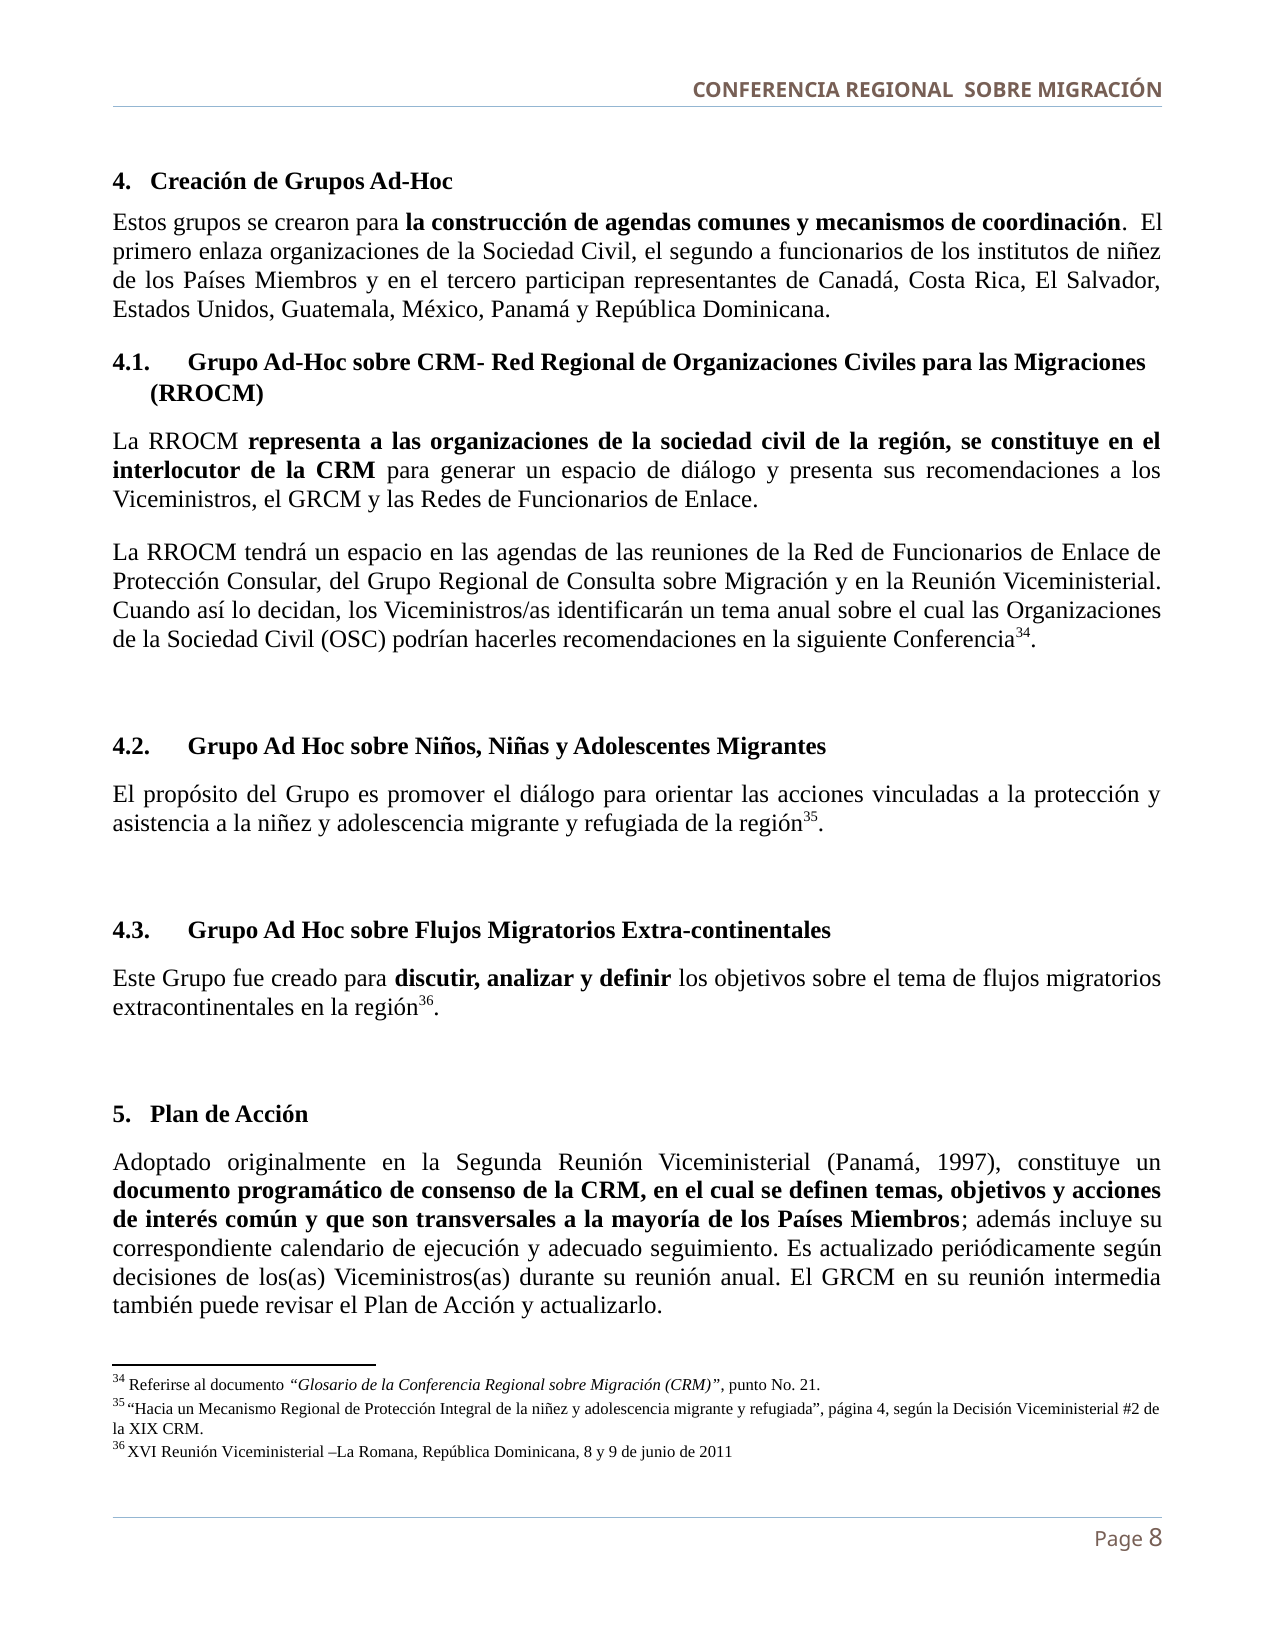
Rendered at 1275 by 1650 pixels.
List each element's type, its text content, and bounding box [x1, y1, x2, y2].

text La RROCM representa a las organizaciones de la sociedad civil de la región, se constituye en el interlocutor de la CRM para generar un espacio de diálogo y presenta sus recomendaciones a los Viceministros, el GRCM y las Redes de Funcionarios de Enlace. [112, 426, 1162, 512]
list Grupo Ad Hoc sobre Flujos Migratorios Extra-continentales [112, 915, 1162, 944]
text La RROCM tendrá un espacio en las agendas de las reuniones de la Red de Funcionarios de Enlace de Protección Consular, del Grupo Regional de Consulta sobre Migración y en la Reunión Viceministerial. Cuando así lo decidan, los Viceministros/as identificarán un tema anual sobre el cual las Organizaciones de la Sociedad Civil (OSC) podrían hacerles recomendaciones en la siguiente Conferencia. [112, 537, 1162, 652]
list Grupo Ad Hoc sobre Niños, Niñas y Adolescentes Migrantes [112, 731, 1162, 760]
text Estos grupos se crearon para la construcción de agendas comunes y mecanismos de coordinación. El primero enlaza organizaciones de la Sociedad Civil, el segundo a funcionarios de los institutos de niñez de los Países Miembros y en el tercero participan representantes de Canadá, Costa Rica, El Salvador, Estados Unidos, Guatemala, México, Panamá y República Dominicana. [112, 207, 1162, 322]
list Grupo Ad-Hoc sobre CRM- Red Regional de Organizaciones Civiles para las Migraciones (RROCM) [112, 347, 1162, 407]
text Este Grupo fue creado para discutir, analizar y definir los objetivos sobre el tema de flujos migratorios extracontinentales en la región. [112, 963, 1162, 1020]
text Adoptado originalmente en la Segunda Reunión Viceministerial (Panamá, 1997), constituye un documento programático de consenso de la CRM, en el cual se definen temas, objetivos y acciones de interés común y que son transversales a la mayoría de los Países Miembros; además incluye su correspondiente calendario de ejecución y adecuado seguimiento. Es actualizado periódicamente según decisiones de los(as) Viceministros(as) durante su reunión anual. El GRCM en su reunión intermedia también puede revisar el Plan de Acción y actualizarlo. [112, 1147, 1162, 1319]
list Plan de Acción [112, 1099, 1162, 1128]
list Creación de Grupos Ad-Hoc [112, 166, 1162, 195]
text El propósito del Grupo es promover el diálogo para orientar las acciones vinculadas a la protección y asistencia a la niñez y adolescencia migrante y refugiada de la región. [112, 779, 1162, 836]
